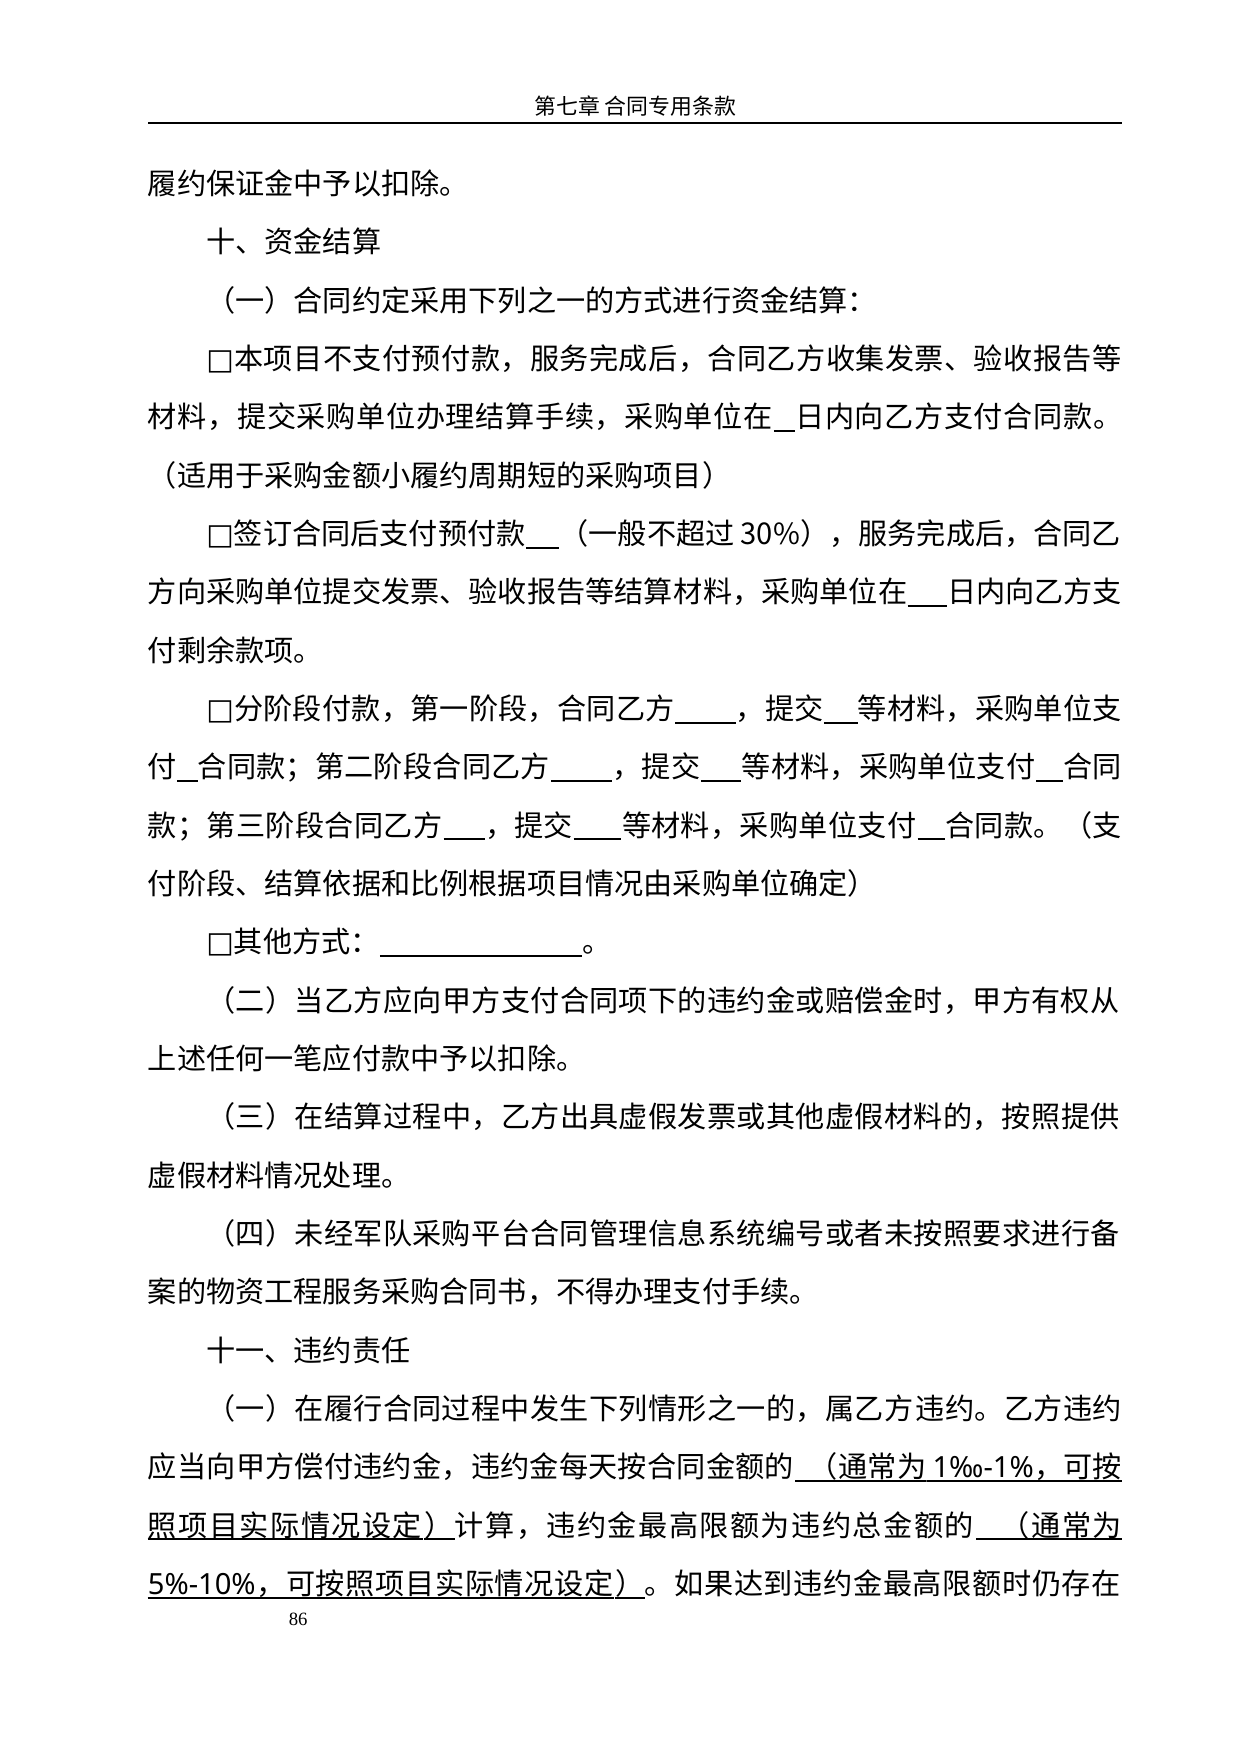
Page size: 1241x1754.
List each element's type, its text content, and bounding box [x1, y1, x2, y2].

text （三）在结算过程中，乙方出具虚假发票或其他虚假材料的，按照提供虚假材料情况处理。 [148, 1081, 1122, 1198]
text □其他方式： 。 [148, 906, 1122, 964]
text □分阶段付款，第一阶段，合同乙方 ，提交 等材料，采购单位支付 合同款；第二阶段合同乙方 ，提交 等材料，采购单位支付 合同款；第三阶段合同乙方 ，提交 等材料，采购单位支付 合同款。（支付阶段、结算依据和比例根据项目情况由采购单位确定） [148, 673, 1122, 906]
text □本项目不支付预付款，服务完成后，合同乙方收集发票、验收报告等材料，提交采购单位办理结算手续，采购单位在 日内向乙方支付合同款。（适用于采购金额小履约周期短的采购项目） [148, 323, 1122, 498]
text （二）当乙方应向甲方支付合同项下的违约金或赔偿金时，甲方有权从上述任何一笔应付款中予以扣除。 [148, 964, 1122, 1081]
text （四）未经军队采购平台合同管理信息系统编号或者未按照要求进行备案的物资工程服务采购合同书，不得办理支付手续。 [148, 1198, 1122, 1314]
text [148, 1373, 1122, 1606]
subtitle 十、资金结算 [148, 206, 1122, 264]
text □签订合同后支付预付款 （一般不超过30%），服务完成后，合同乙方向采购单位提交发票、验收报告等结算材料，采购单位在 日内向乙方支付剩余款项。 [148, 498, 1122, 673]
subtitle 十一、违约责任 [148, 1314, 1122, 1373]
text （一）合同约定采用下列之一的方式进行资金结算： [148, 264, 1122, 323]
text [148, 148, 1122, 206]
